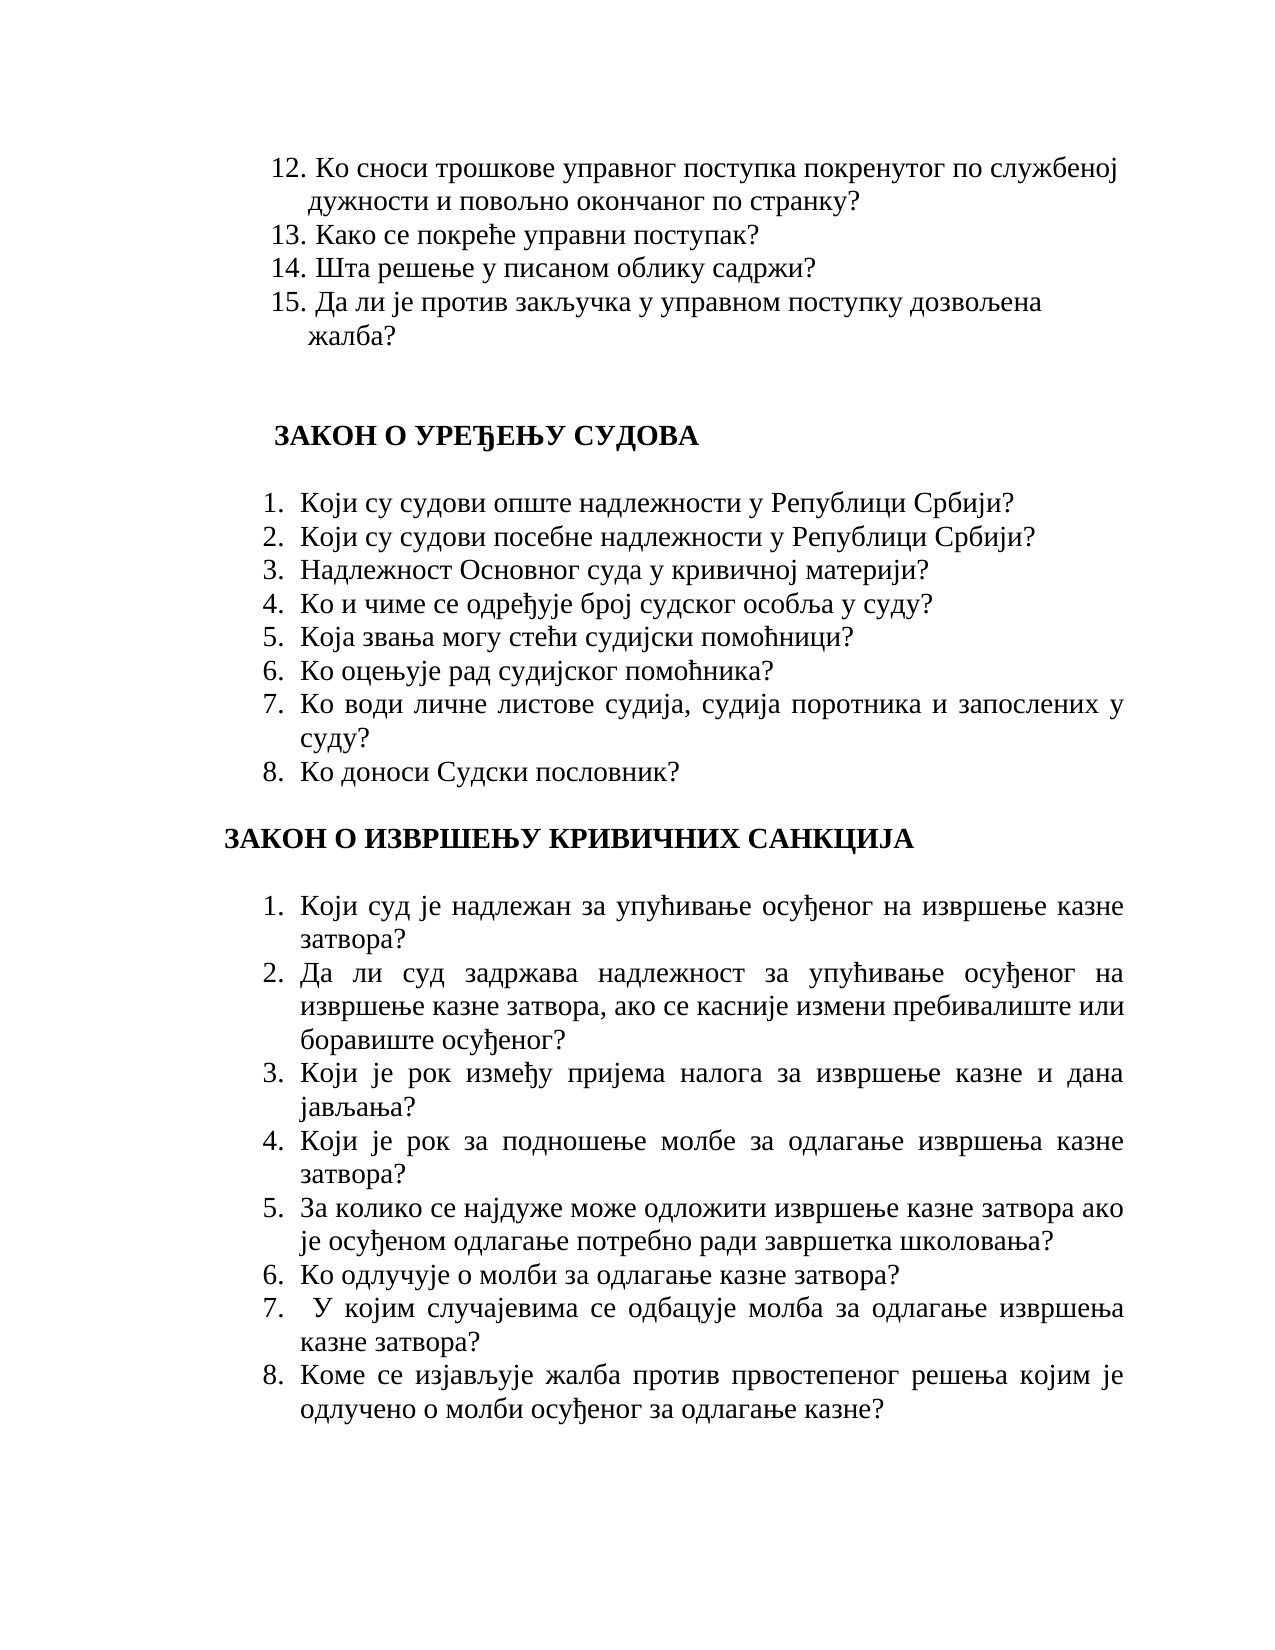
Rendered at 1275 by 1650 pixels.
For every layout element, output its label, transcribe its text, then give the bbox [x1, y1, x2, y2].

list Који је рок за подношење молбе за одлагање извршења казне затвора? [262, 1123, 1125, 1190]
list Надлежност Основног суда у кривичној материји? [262, 552, 1125, 586]
list Шта решење у писаном облику садржи? [270, 251, 1125, 284]
list Ко оцењује рад судијског помоћника? [262, 653, 1125, 687]
text ЗАКОН О ИЗВРШЕЊУ КРИВИЧНИХ САНКЦИЈА [224, 821, 1125, 854]
list Да ли је против закључка у управном поступку дозвољена жалба? [270, 284, 1125, 351]
list Ко одлучује о молби за одлагање казне затвора? [262, 1257, 1125, 1290]
list Коме се изјављује жалба против првостепеног решења којим је одлучено о молби осуђеног за одлагање казне? [262, 1357, 1125, 1424]
list Који су судови опште надлежности у Републици Србији? [262, 485, 1125, 519]
list Ко и чиме се одређује број судског особља у суду? [262, 586, 1125, 619]
list Ко води личне листове судија, судија поротника и запослених у суду? [262, 687, 1125, 754]
list У којим случајевима се одбацује молба за одлагање извршења казне затвора? [262, 1290, 1125, 1357]
list Ко доноси Судски пословник? [262, 754, 1125, 787]
list Који суд је надлежан за упућивање осуђеног на извршење казне затвора? [262, 888, 1125, 955]
list Који је рок између пријема налога за извршење казне и дана јављања? [262, 1056, 1125, 1123]
list За колико се најдуже може одложити извршење казне затвора ако је осуђеном одлагање потребно ради завршетка школовања? [262, 1190, 1125, 1257]
list Који су судови посебне надлежности у Републици Србији? [262, 519, 1125, 552]
list Која звања могу стећи судијски помоћници? [262, 619, 1125, 653]
list Да ли суд задржава надлежност за упућивање осуђеног на извршење казне затвора, ако се касније измени пребивалиште или боравиште осуђеног? [262, 955, 1125, 1056]
list Ко сноси трошкове управног поступка покренутог по службеној дужности и повољно окончаног по странку? [270, 150, 1125, 217]
text ЗАКОН О УРЕЂЕЊУ СУДОВА [150, 418, 1125, 452]
list Како се покреће управни поступак? [270, 217, 1125, 251]
